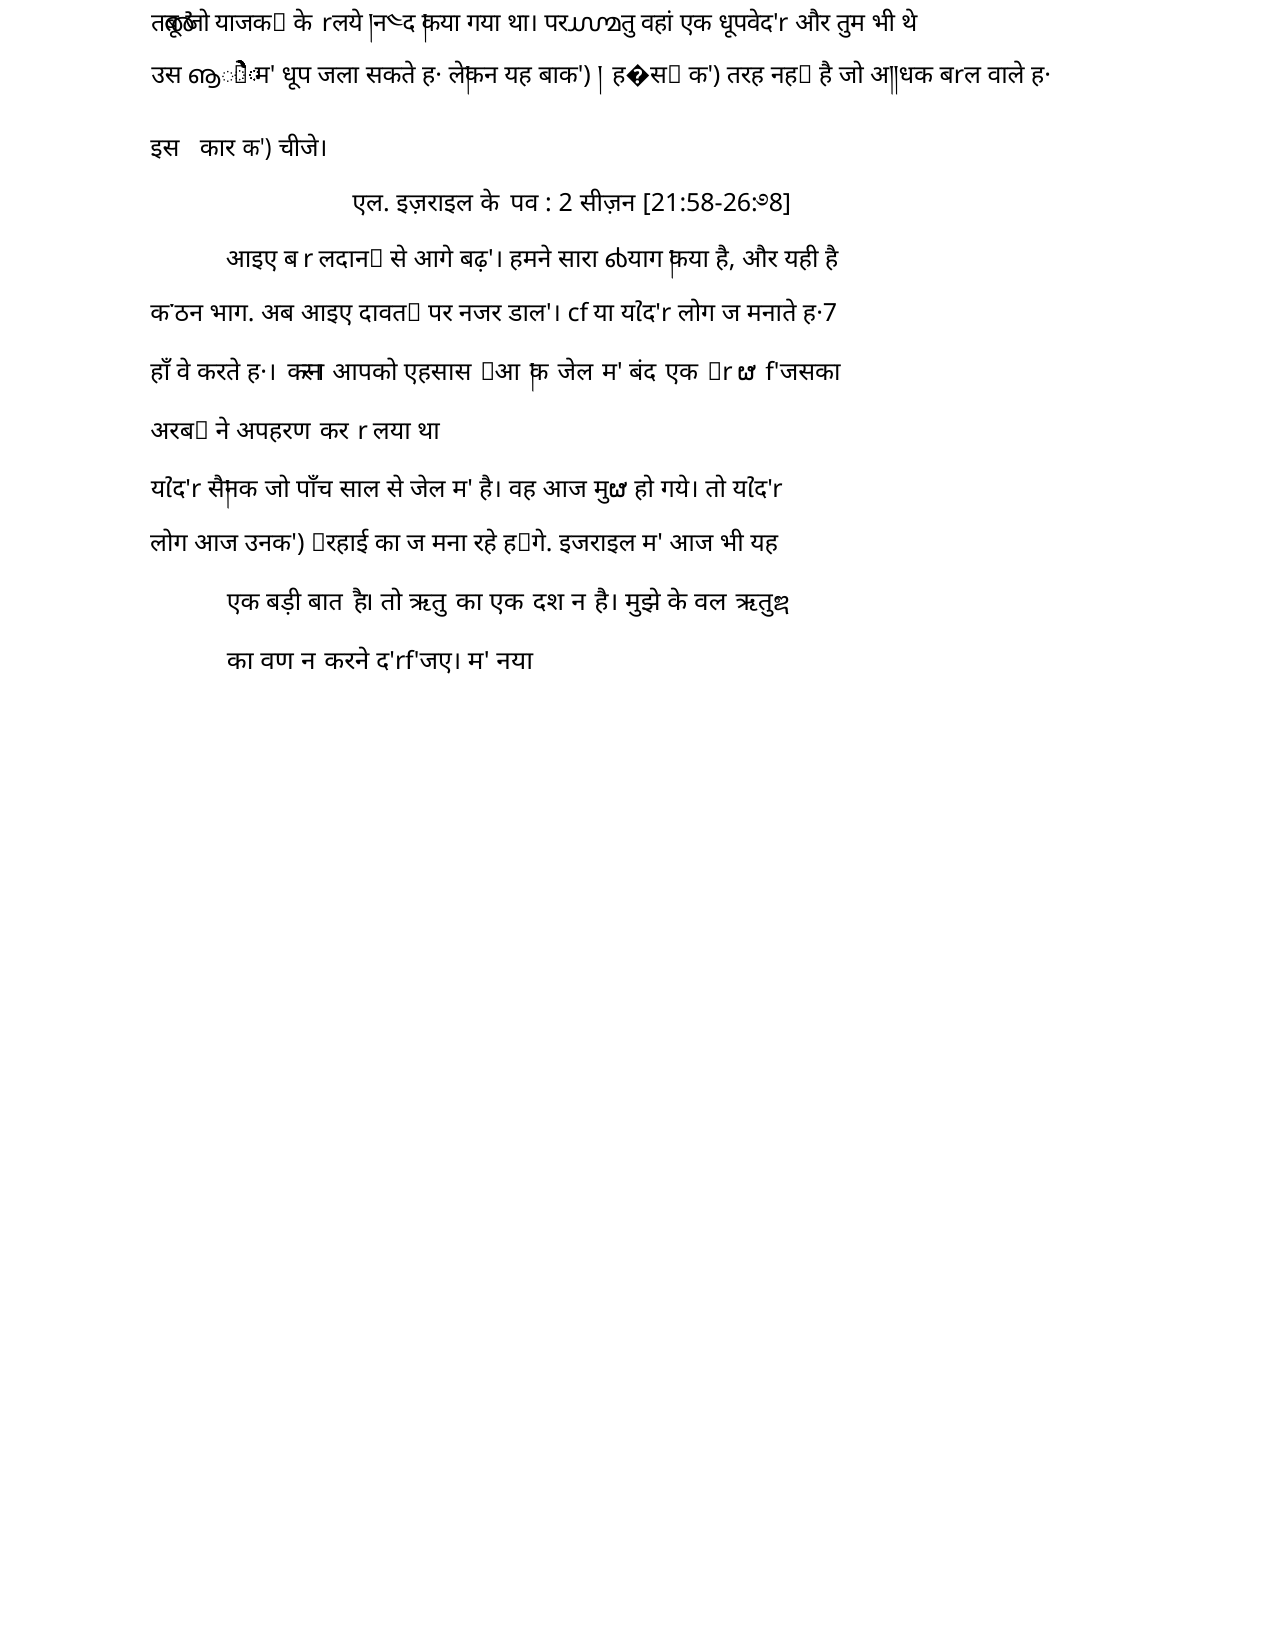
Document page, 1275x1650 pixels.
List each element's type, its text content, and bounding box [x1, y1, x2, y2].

text आइए बrलदान๻ से आगे बढ़'। हमने सारा ൴याग །कया है, और यही है [226, 241, 1137, 275]
text एल. इज़राइल के पव : 2 सीज़न [21:58-26:࿔8] [19, 184, 1124, 218]
text उस ൡेර म' धूप जला सकते ह· ले།कन यह बाक') །ह�स๻ क') तरह नह๦ है जो अ༎धक बrल वाले ह· [151, 57, 1137, 91]
text यใद'r सै།नक जो पाँच साल से जेल म' है। वह आज मुຜ हो गये। तो यใद'r [151, 471, 1137, 505]
text लोग आज उनक') ་रहाई का जໟ मना रहे ह๻गे. इजराइल म' आज भी यह एक बड़ी बात है। तो ऋतुຌ का एक दश न है। मुझे के वल ऋतुຌ का वण न करने द'rf'जए। म' नया [150, 525, 791, 677]
text तൽबू जो याजक๻ के rलये །न༤द໠ །कया गया था। पर൸तु वहां एक धूपवेद'r और तुम भी थे [151, 4, 1137, 38]
text क༌ठन भाग. अब आइए दावत๻ पर नजर डाल'। cfया यใद'r लोग जໟ मनाते ह·7 हाँ वे करते ह·। करना आपको एहसास แआ །क जेल म' बंद एक ໛rຜ f'जसका अरब๻ ने अपहरण कर rलया था [150, 294, 860, 446]
text इस कार क') चीजे। [150, 130, 1137, 164]
